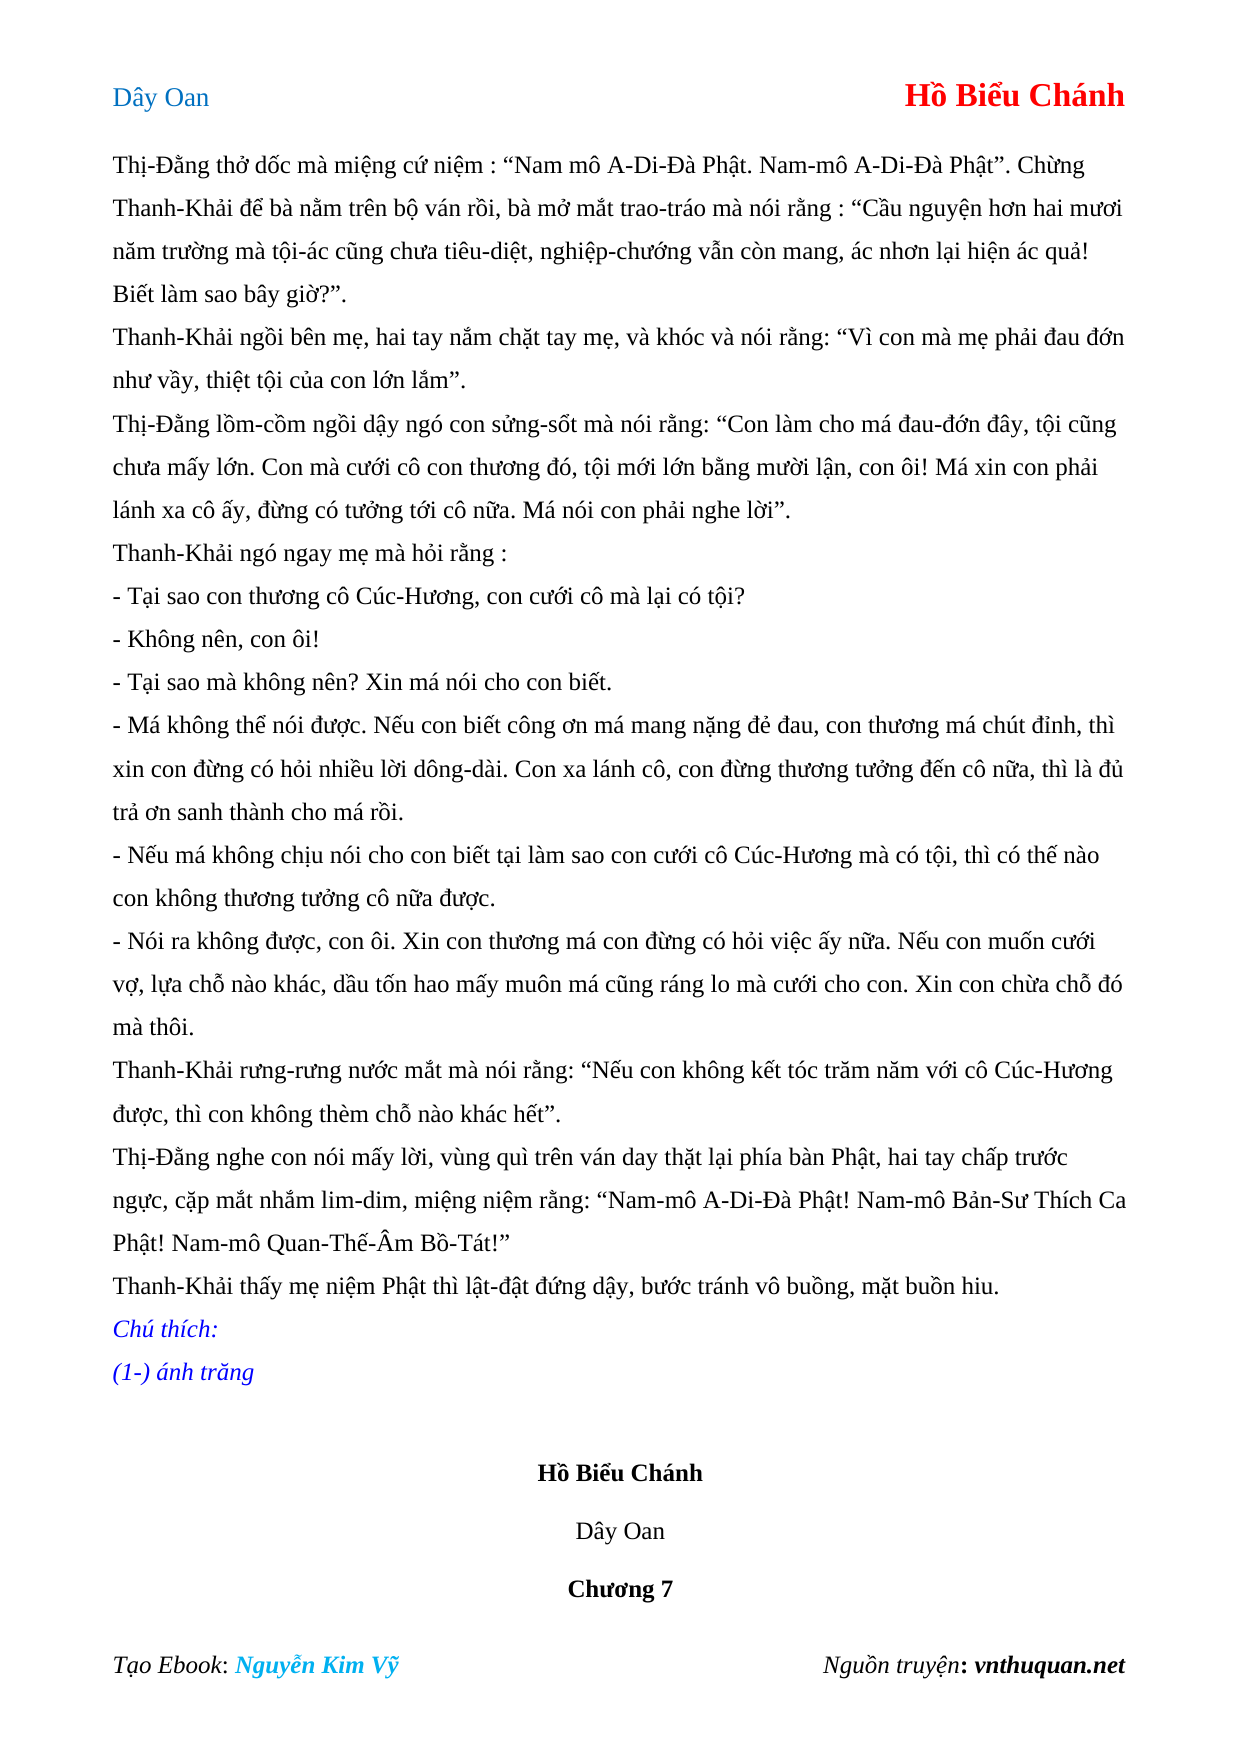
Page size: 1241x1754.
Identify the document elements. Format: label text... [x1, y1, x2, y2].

text Chương 7 [112, 1574, 1128, 1603]
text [112, 150, 1128, 1386]
text Hồ Biểu Chánh [112, 1458, 1128, 1487]
text Dây Oan [112, 1516, 1128, 1545]
